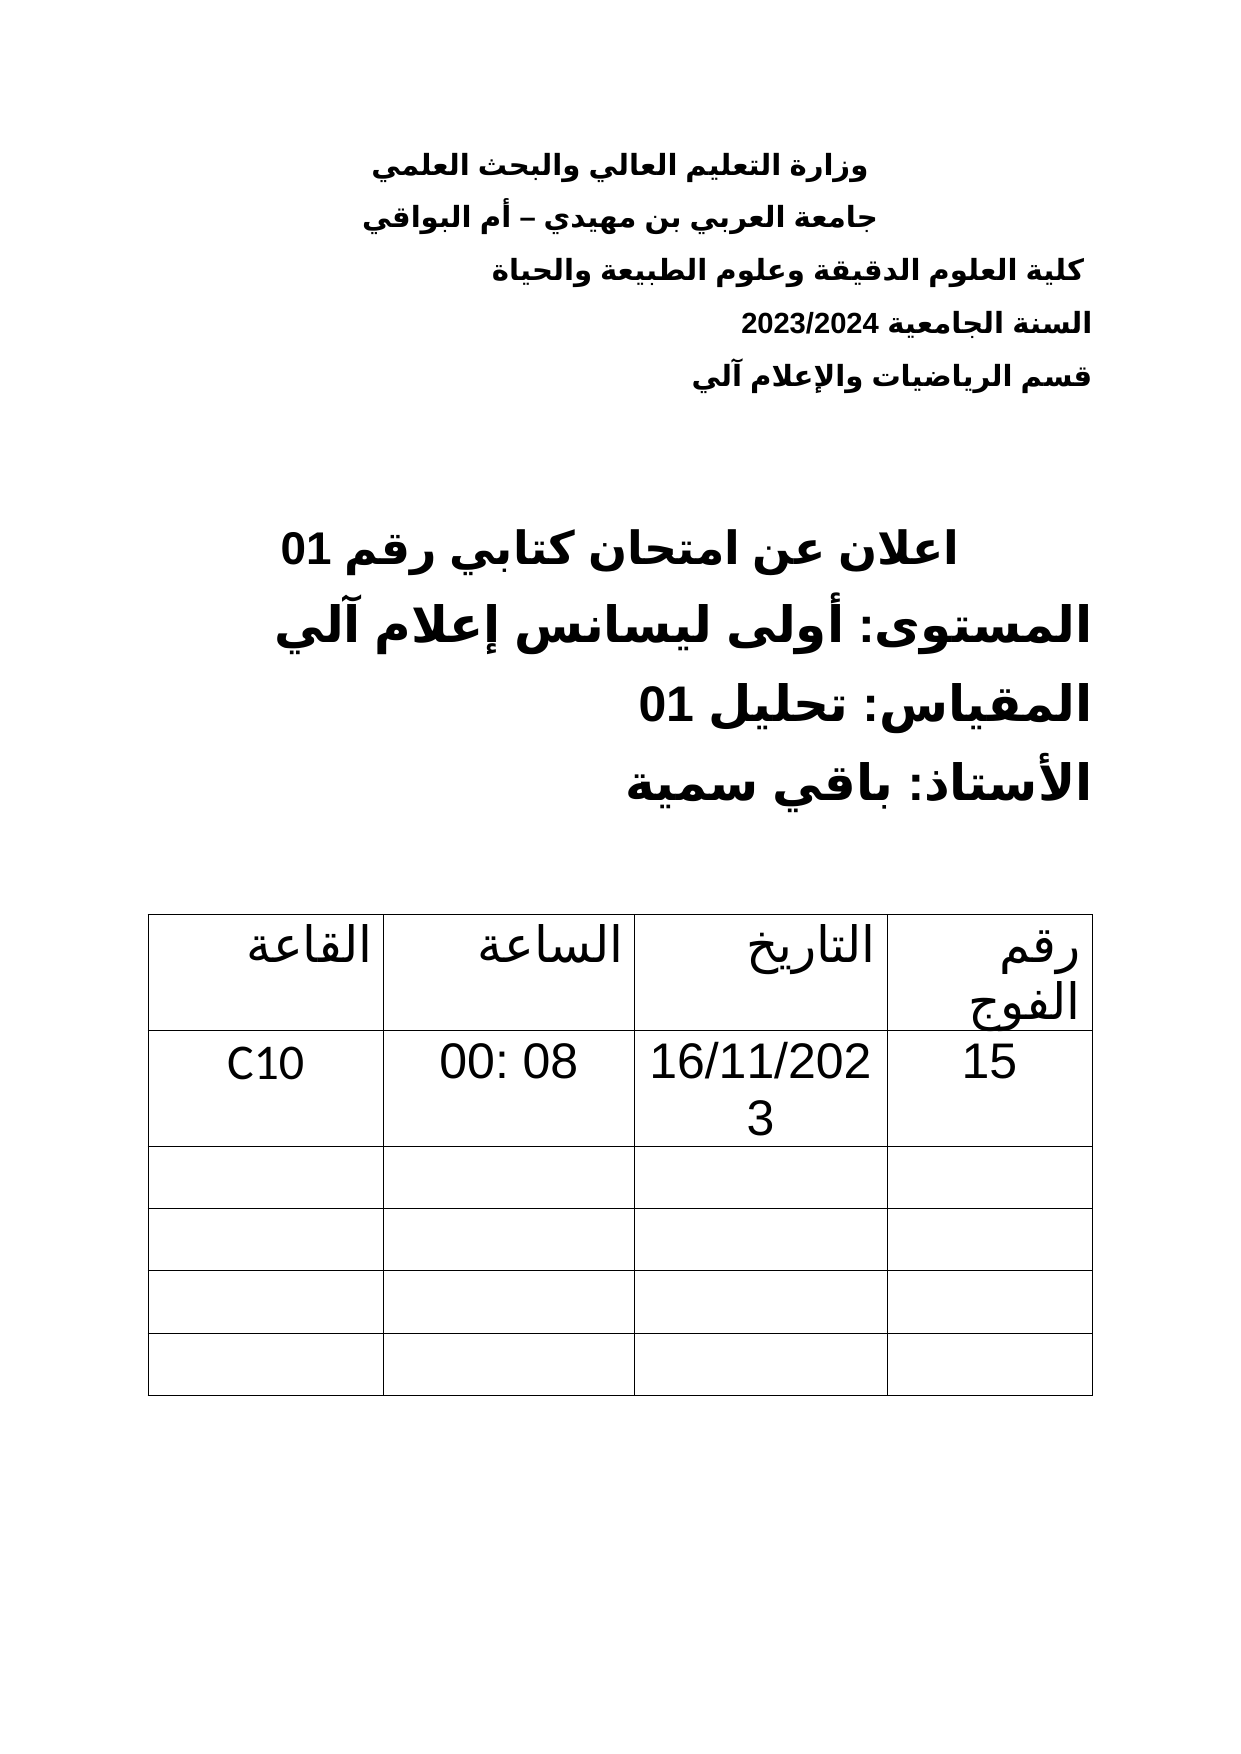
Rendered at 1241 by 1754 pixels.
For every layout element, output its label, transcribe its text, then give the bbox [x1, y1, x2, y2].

text وزارة التعلیم العالي والبحث العلمي [148, 148, 1093, 181]
table_cell [149, 1147, 383, 1208]
table_cell [149, 1209, 383, 1270]
table_header القاعة [149, 915, 383, 1030]
table_header التاريخ [635, 915, 887, 1030]
table_cell [888, 1334, 1092, 1394]
text اعلان عن امتحان كتابي رقم 01 [148, 522, 1093, 574]
table_cell 08 :00 [384, 1031, 634, 1146]
text جامعة العربي بن مھیدي – أم البواقي [148, 200, 1093, 234]
table_cell [888, 1147, 1092, 1208]
table_cell [149, 1334, 383, 1394]
table_cell [635, 1147, 887, 1208]
table_cell [635, 1271, 887, 1332]
table_header رقم الفوج [888, 915, 1092, 1030]
table_header الساعة [384, 915, 634, 1030]
table_cell [149, 1271, 383, 1332]
table_cell 16/11/2023 [635, 1031, 887, 1146]
text المستوى: أولى ليسانس إعلام آلي [148, 595, 1093, 653]
table_cell [888, 1271, 1092, 1332]
text المقياس: تحليل 01 [148, 674, 1093, 732]
table_cell 15 [888, 1031, 1092, 1146]
table_cell [635, 1334, 887, 1394]
table_cell [384, 1209, 634, 1270]
text كلیة العلوم الدقیقة وعلوم الطبیعة والحیاة [148, 253, 1093, 287]
text قسم الریاضیات والإعلام آلي [148, 359, 1093, 392]
table_cell [635, 1209, 887, 1270]
table_cell [888, 1209, 1092, 1270]
text السنة الجامعیة 2023/2024 [148, 306, 1093, 339]
text الأستاذ: باقي سمية [148, 753, 1093, 810]
table_cell C10 [149, 1031, 383, 1146]
table_cell [384, 1147, 634, 1208]
table_cell [384, 1334, 634, 1394]
table_cell [384, 1271, 634, 1332]
